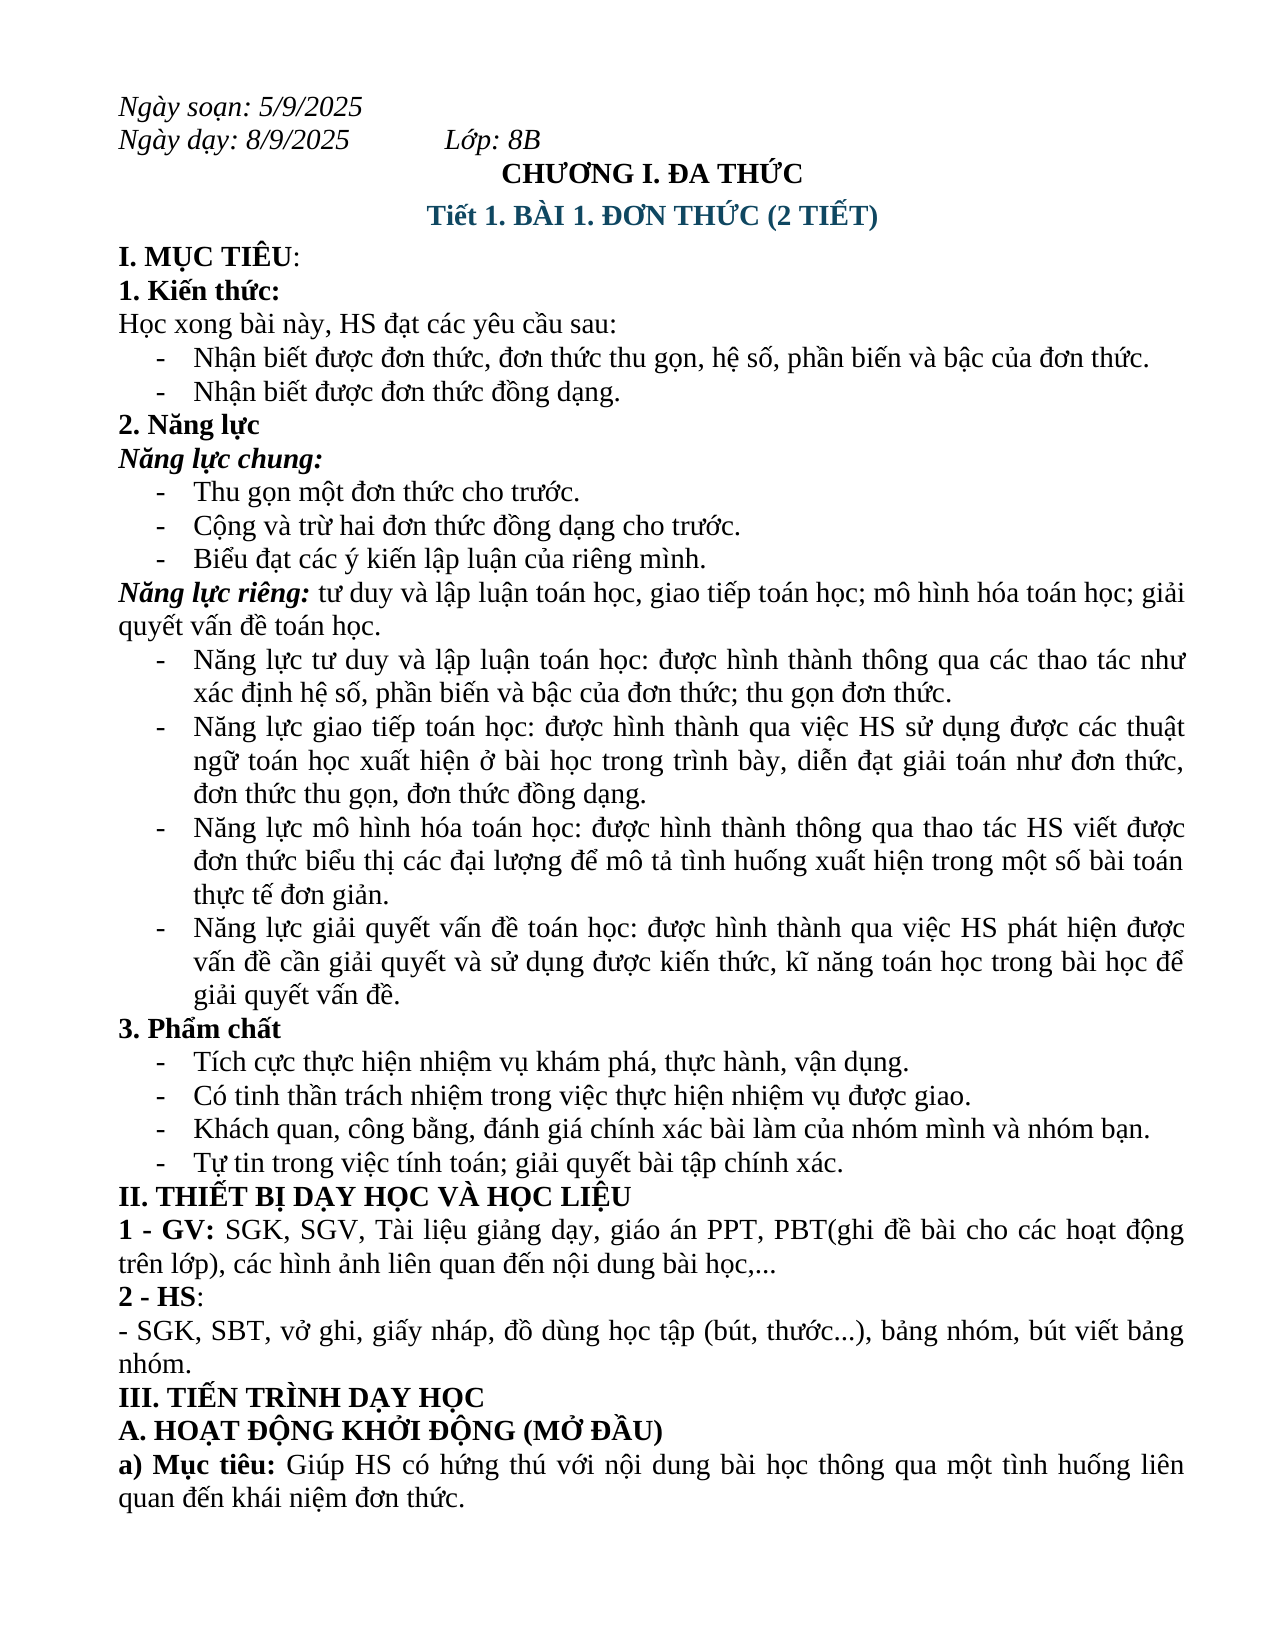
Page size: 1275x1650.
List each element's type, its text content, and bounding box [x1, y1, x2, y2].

list Năng lực tư duy và lập luận toán học: được hình thành thông qua các thao tác như xác định hệ số, phần biến và bậc của đơn thức; thu gọn đơn thức. [156, 642, 1186, 709]
text II. THIẾT BỊ DẠY HỌC VÀ HỌC LIỆU [118, 1179, 1186, 1212]
list Nhận biết được đơn thức đồng dạng. [156, 374, 1186, 407]
text Năng lực chung: [118, 441, 1186, 474]
list Cộng và trừ hai đơn thức đồng dạng cho trước. [156, 508, 1186, 541]
list Khách quan, công bằng, đánh giá chính xác bài làm của nhóm mình và nhóm bạn. [156, 1112, 1186, 1145]
list Nhận biết được đơn thức, đơn thức thu gọn, hệ số, phần biến và bậc của đơn thức. [156, 340, 1186, 374]
text 1. Kiến thức: [118, 273, 1186, 307]
text a) Mục tiêu: Giúp HS có hứng thú với nội dung bài học thông qua một tình huống liên quan đến khái niệm đơn thức. [118, 1447, 1186, 1514]
text 2. Năng lực [118, 407, 1186, 441]
text 2 - HS: [118, 1279, 1186, 1313]
list Tự tin trong việc tính toán; giải quyết bài tập chính xác. [156, 1145, 1186, 1179]
text I. MỤC TIÊU: [118, 239, 1186, 273]
list Năng lực giao tiếp toán học: được hình thành qua việc HS sử dụng được các thuật ngữ toán học xuất hiện ở bài học trong trình bày, diễn đạt giải toán như đơn thức, đơn thức thu gọn, đơn thức đồng dạng. [156, 709, 1186, 810]
text Năng lực riêng: tư duy và lập luận toán học, giao tiếp toán học; mô hình hóa toán học; giải quyết vấn đề toán học. [118, 575, 1186, 642]
text Ngày dạy: 8/9/2025 Lớp: 8B [118, 122, 1186, 156]
text III. TIẾN TRÌNH DẠY HỌC [118, 1380, 1186, 1413]
text - SGK, SBT, vở ghi, giấy nháp, đồ dùng học tập (bút, thước...), bảng nhóm, bút viết bảng nhóm. [118, 1313, 1186, 1380]
text Ngày soạn: 5/9/2025 [118, 89, 1186, 122]
subtitle CHƯƠNG I. ĐA THỨC [118, 156, 1186, 189]
list Năng lực mô hình hóa toán học: được hình thành thông qua thao tác HS viết được đơn thức biểu thị các đại lượng để mô tả tình huống xuất hiện trong một số bài toán thực tế đơn giản. [156, 810, 1186, 910]
list Biểu đạt các ý kiến lập luận của riêng mình. [156, 541, 1186, 575]
list Có tinh thần trách nhiệm trong việc thực hiện nhiệm vụ được giao. [156, 1078, 1186, 1112]
list Tích cực thực hiện nhiệm vụ khám phá, thực hành, vận dụng. [156, 1044, 1186, 1078]
text 1 - GV: SGK, SGV, Tài liệu giảng dạy, giáo án PPT, PBT(ghi đề bài cho các hoạt động trên lớp), các hình ảnh liên quan đến nội dung bài học,... [118, 1212, 1186, 1279]
subtitle Tiết 1. BÀI 1. ĐƠN THỨC (2 TIẾT) [118, 198, 1186, 231]
text 3. Phẩm chất [118, 1011, 1186, 1044]
list Năng lực giải quyết vấn đề toán học: được hình thành qua việc HS phát hiện được vấn đề cần giải quyết và sử dụng được kiến thức, kĩ năng toán học trong bài học để giải quyết vấn đề. [156, 910, 1186, 1011]
list Thu gọn một đơn thức cho trước. [156, 474, 1186, 508]
text Học xong bài này, HS đạt các yêu cầu sau: [118, 307, 1186, 340]
text A. HOẠT ĐỘNG KHỞI ĐỘNG (MỞ ĐẦU) [118, 1413, 1186, 1447]
